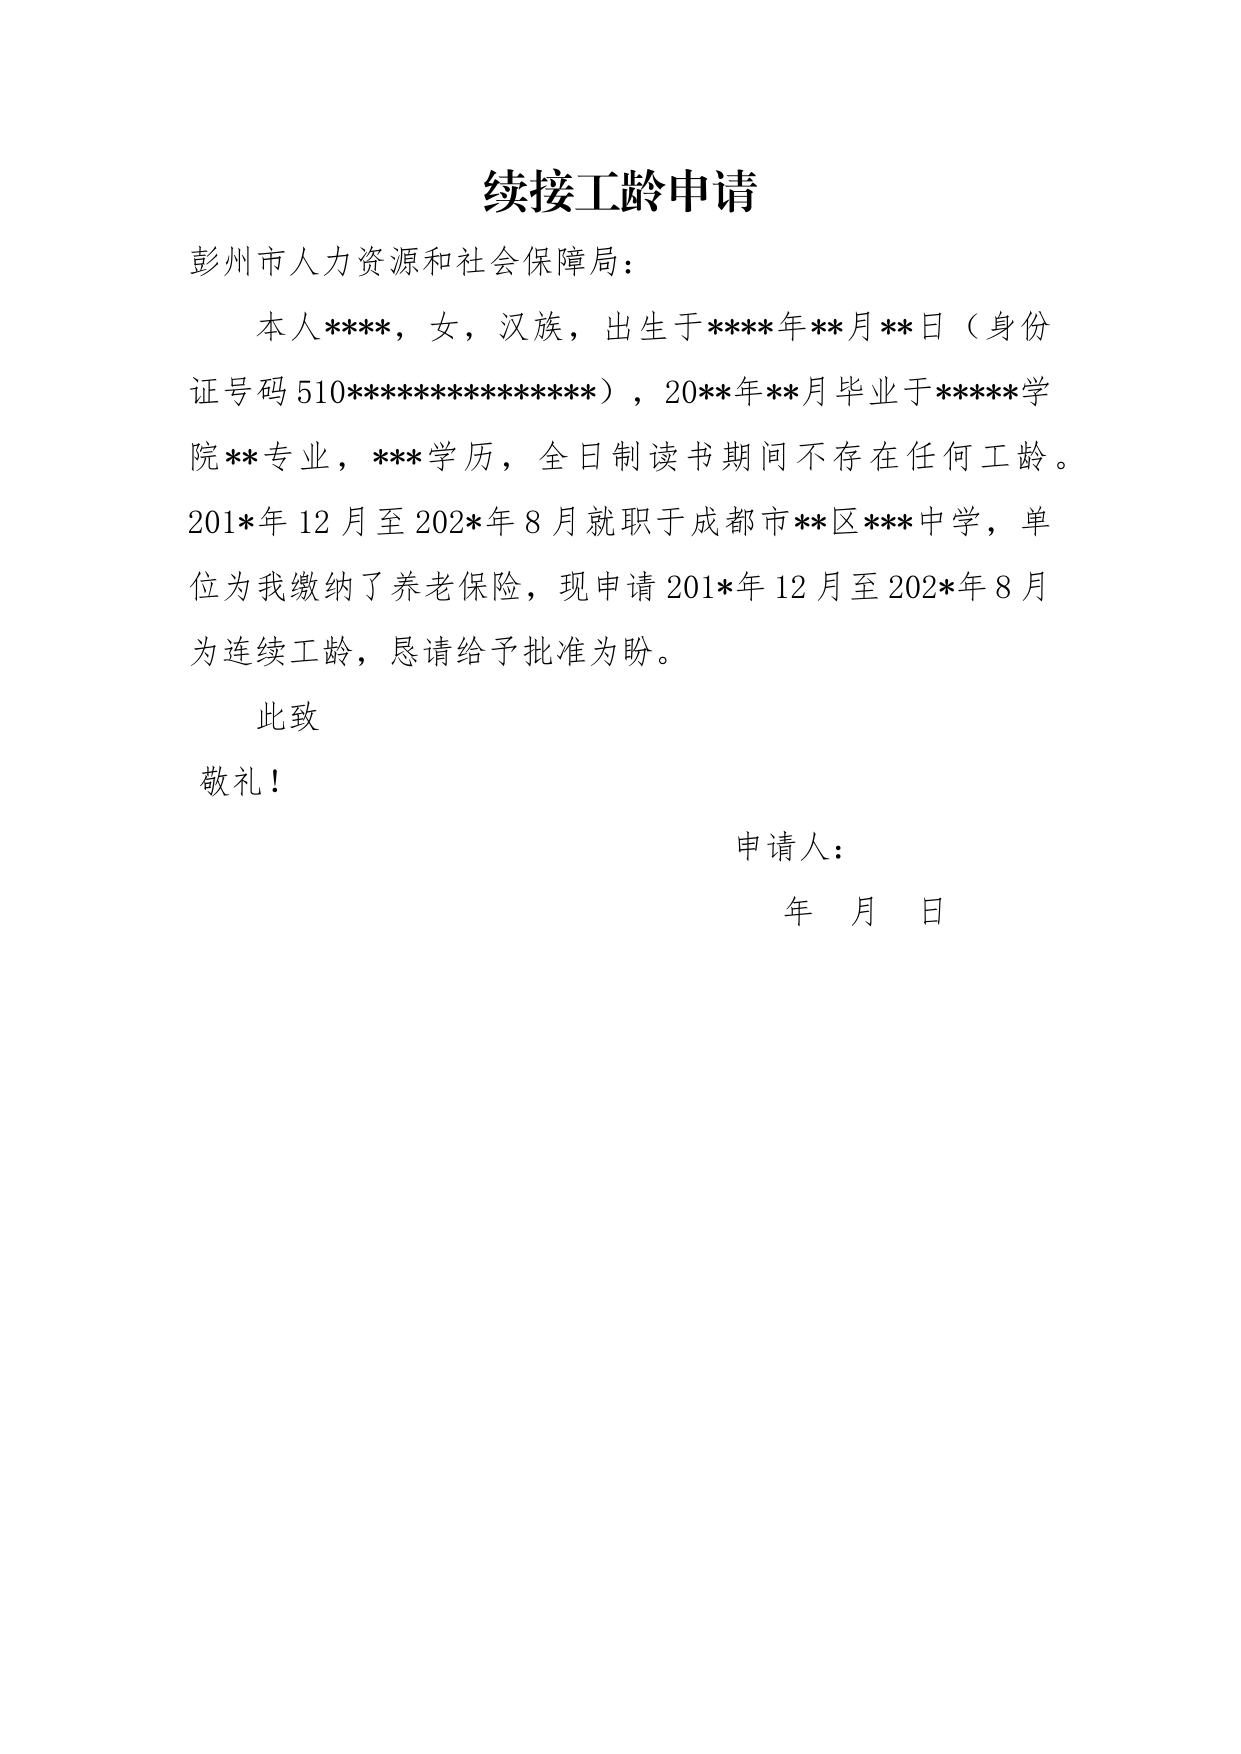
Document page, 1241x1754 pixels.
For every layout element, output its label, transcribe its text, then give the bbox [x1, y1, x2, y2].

text 年 月 日 [198, 877, 1053, 942]
text 敬礼！ [198, 747, 1053, 812]
text 彭州市人力资源和社会保障局： [187, 227, 1053, 292]
text 此致 [187, 682, 1053, 747]
text 本人****，女，汉族，出生于****年**月**日（身份证号码510***************），20**年**月毕业于*****学院**专业，***学历，全日制读书期间不存在任何工龄。201*年12月至202*年8月就职于成都市**区***中学，单位为我缴纳了养老保险，现申请201*年12月至202*年8月为连续工龄，恳请给予批准为盼。 [187, 292, 1053, 682]
text 续接工龄申请 [187, 162, 1053, 227]
text 申请人： [198, 812, 1053, 877]
